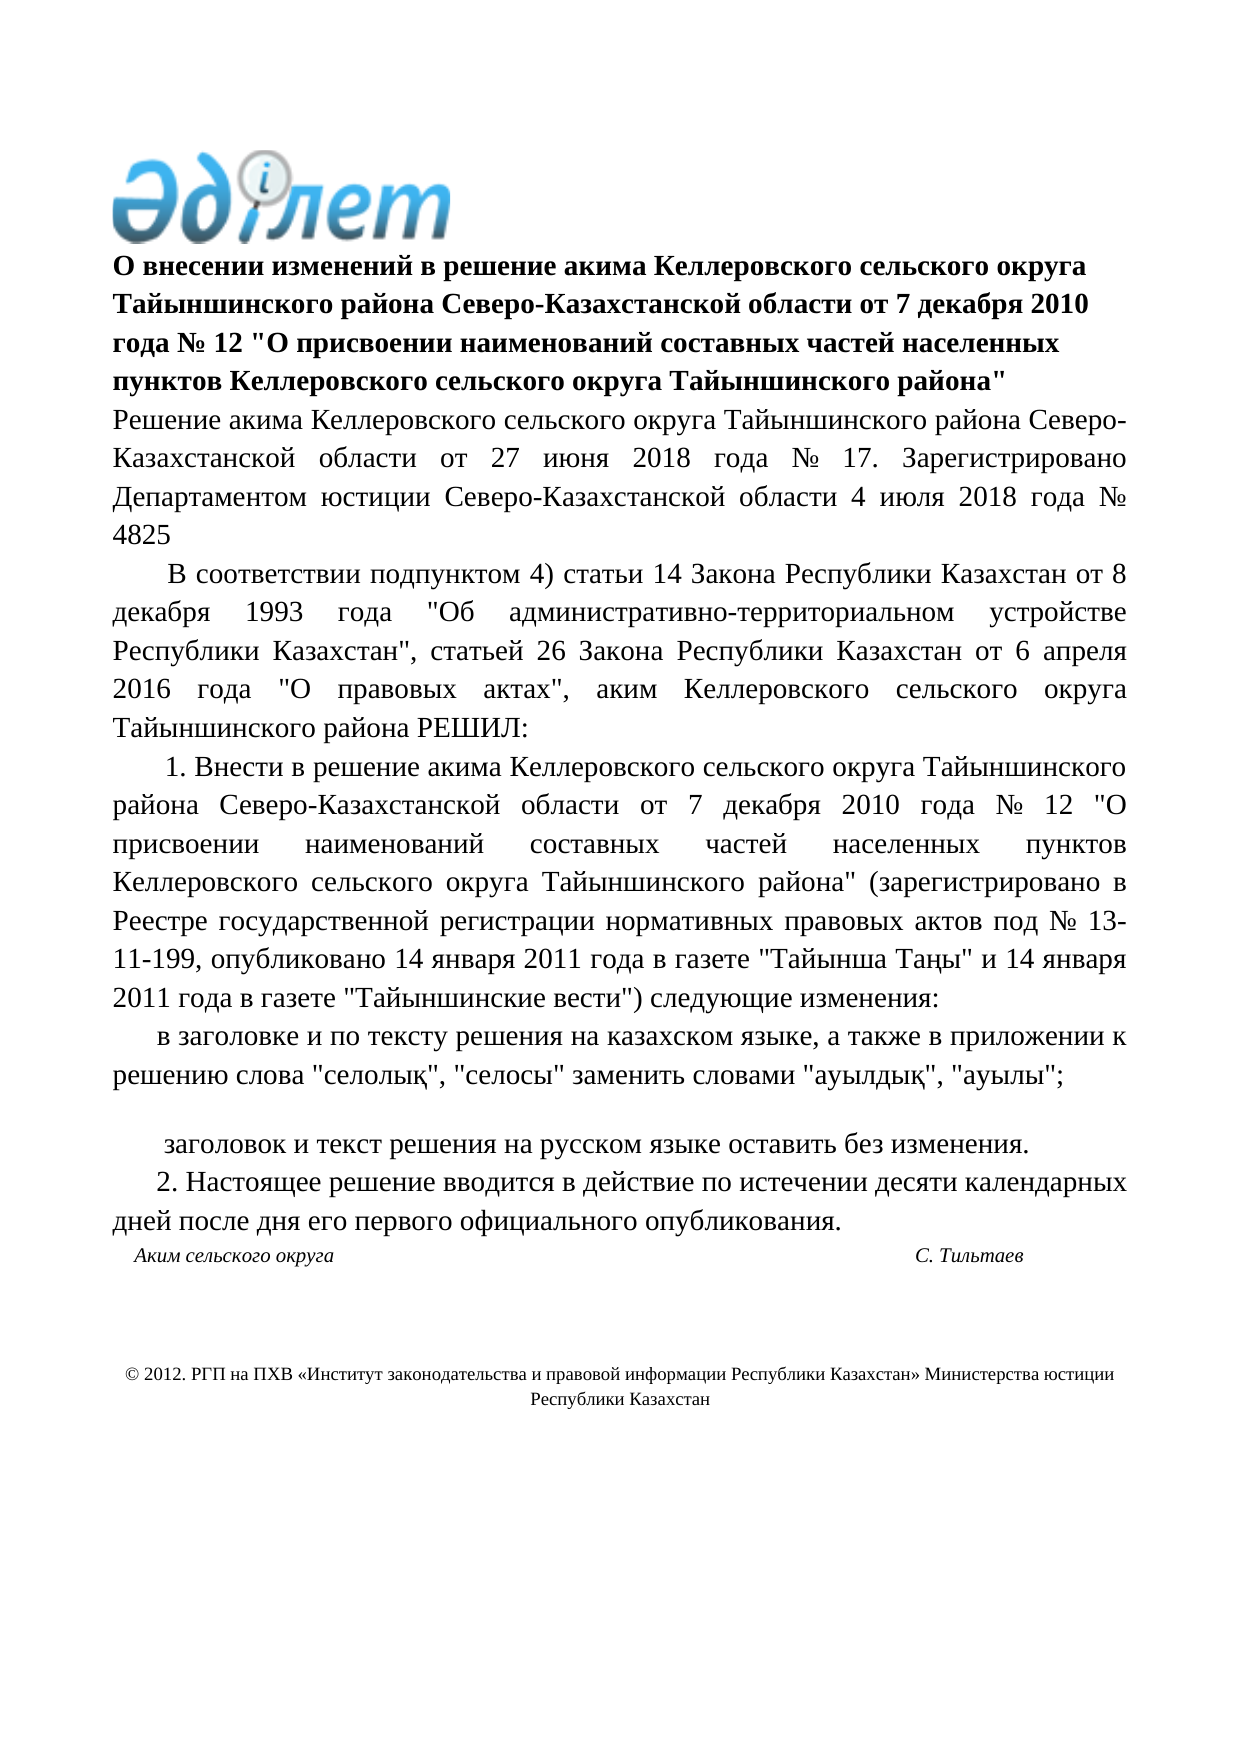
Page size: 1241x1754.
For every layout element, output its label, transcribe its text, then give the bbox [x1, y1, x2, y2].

text 1. Внести в решение акима Келлеровского сельского округа Тайыншинского района Северо-Казахстанской области от 7 декабря 2010 года № 12 "О присвоении наименований составных частей населенных пунктов Келлеровского сельского округа Тайыншинского района" (зарегистрировано в Реестре государственной регистрации нормативных правовых актов под № 13-11-199, опубликовано 14 января 2011 года в газете "Тайынша Таңы" и 14 января 2011 года в газете "Тайыншинские вести") следующие изменения: [112, 749, 1128, 1013]
text в заголовке и по тексту решения на казахском языке, а также в приложении к решению слова "селолық", "селосы" заменить словами "ауылдық", "ауылы"; [112, 1018, 1128, 1091]
table_header Аким сельского округа [101, 1241, 913, 1272]
table_header С. Тильтаев [913, 1241, 1240, 1272]
text 2. Настоящее решение вводится в действие по истечении десяти календарных дней после дня его первого официального опубликования. [112, 1164, 1128, 1236]
text © 2012. РГП на ПХВ «Институт законодательства и правовой информации Республики Казахстан» Министерства юстиции Республики Казахстан [112, 1363, 1128, 1409]
text О внесении изменений в решение акима Келлеровского сельского округа Тайыншинского района Северо-Казахстанской области от 7 декабря 2010 года № 12 "О присвоении наименований составных частей населенных пунктов Келлеровского сельского округа Тайыншинского района" [112, 248, 1128, 397]
text заголовок и текст решения на русском языке оставить без изменения. [112, 1126, 1128, 1159]
text Решение акима Келлеровского сельского округа Тайыншинского района Северо-Казахстанской области от 27 июня 2018 года № 17. Зарегистрировано Департаментом юстиции Северо-Казахстанской области 4 июля 2018 года № 4825 [112, 402, 1128, 551]
picture [112, 150, 451, 244]
text В соответствии подпунктом 4) статьи 14 Закона Республики Казахстан от 8 декабря 1993 года "Об административно-территориальном устройстве Республики Казахстан", статьей 26 Закона Республики Казахстан от 6 апреля 2016 года "О правовых актах", аким Келлеровского сельского округа Тайыншинского района РЕШИЛ: [112, 556, 1128, 744]
